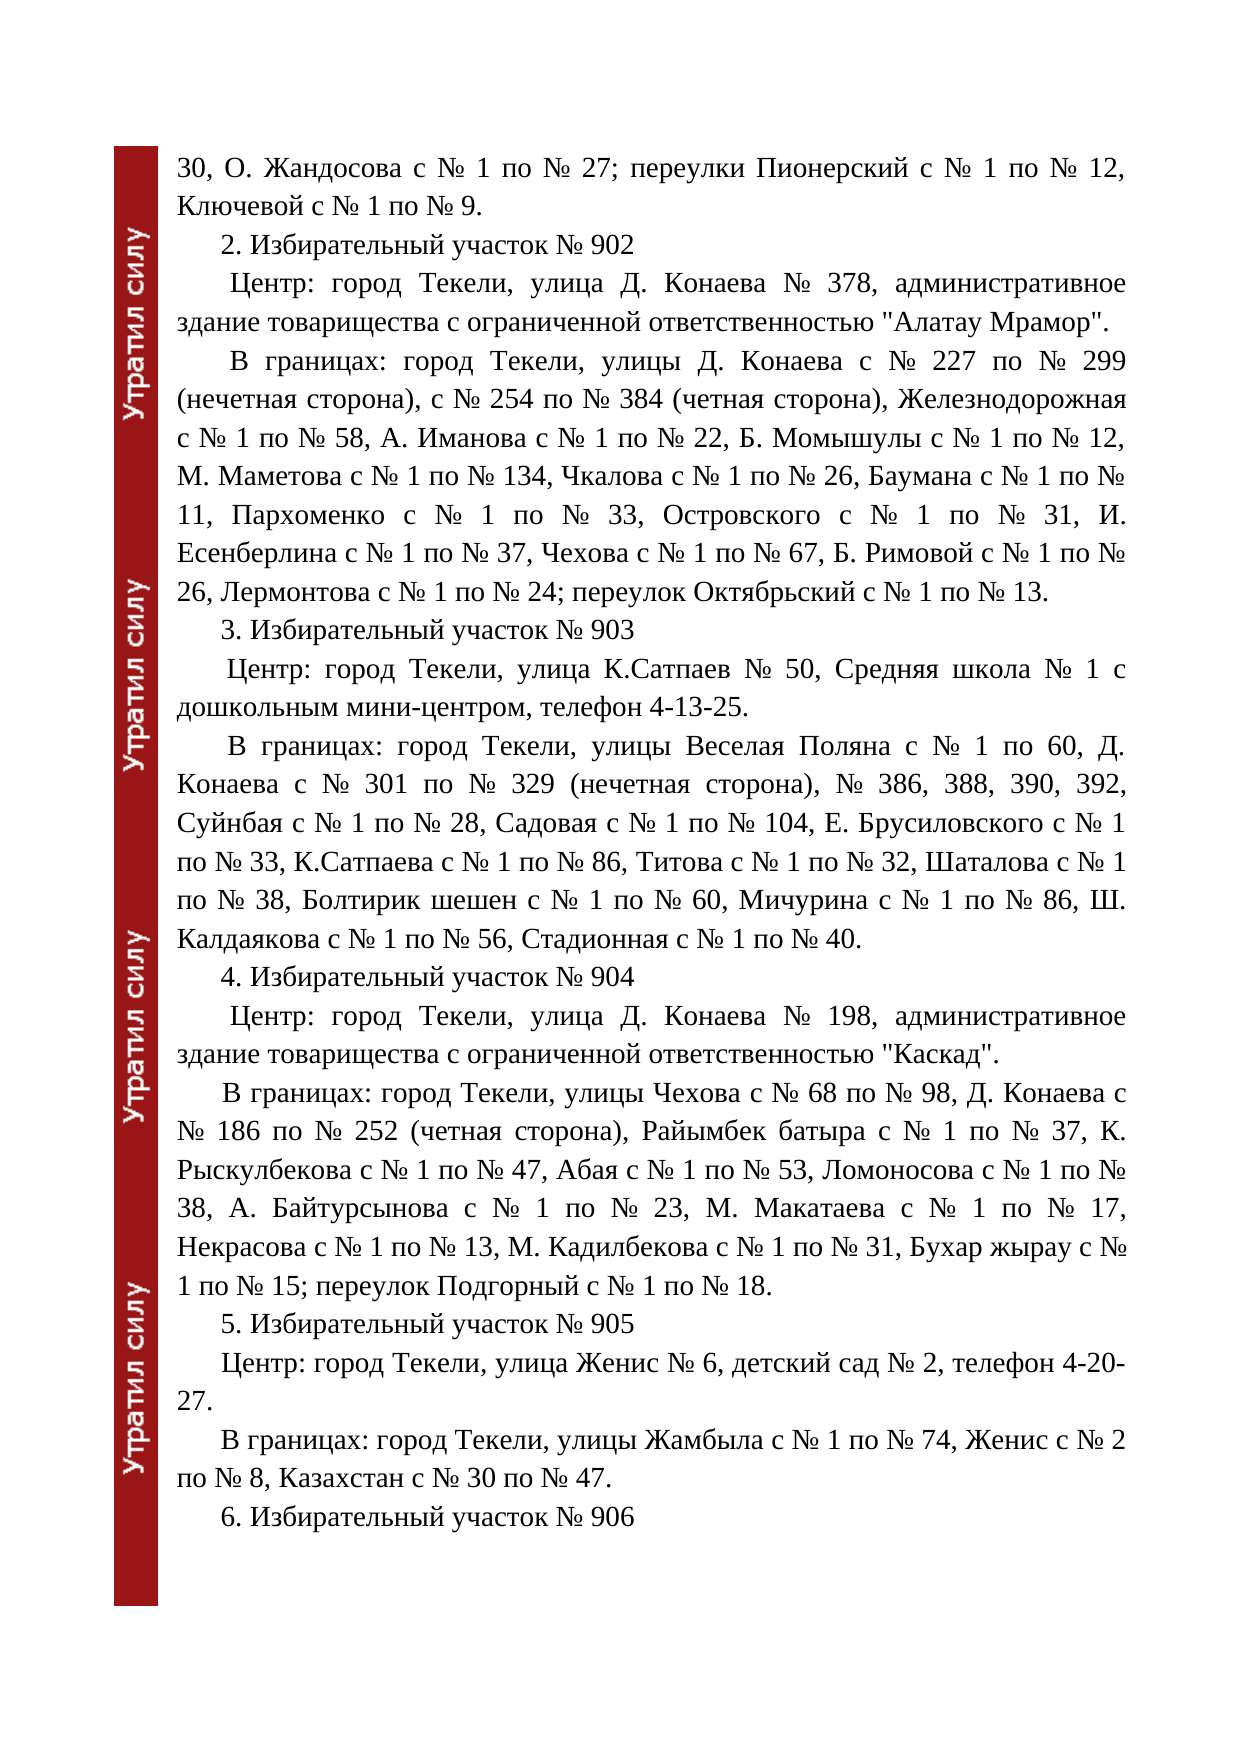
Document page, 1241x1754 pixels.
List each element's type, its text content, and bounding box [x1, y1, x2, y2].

picture [114, 954, 158, 959]
text 4. Избирательный участок № 904 [112, 959, 1128, 993]
picture [114, 646, 158, 651]
picture [114, 1070, 158, 1075]
picture [114, 1301, 158, 1306]
text В границах: город Текели, улицы Чехова с № 68 по № 98, Д. Конаева с № 186 по № 252 (четная сторона), Райымбек батыра с № 1 по № 37, К. Рыскулбекова с № 1 по № 47, Абая с № 1 по № 53, Ломоносова с № 1 по № 38, А. Байтурсынова с № 1 по № 23, М. Макатаева с № 1 по № 17, Некрасова с № 1 по № 13, М. Кадилбекова с № 1 по № 31, Бухар жырау с № 1 по № 15; переулок Подгорный с № 1 по № 18. [112, 1075, 1128, 1301]
picture [114, 1340, 158, 1345]
text Центр: город Текели, улица Д. Конаева № 378, административное здание товарищества с ограниченной ответственностью "Алатау Мрамор". [112, 266, 1128, 338]
text Центр: город Текели, улица Д. Конаева № 198, административное здание товарищества с ограниченной ответственностью "Каскад". [112, 998, 1128, 1070]
text 3. Избирательный участок № 903 [112, 612, 1128, 646]
picture [114, 607, 158, 612]
picture [114, 261, 158, 266]
text В границах: город Текели, улицы Веселая Поляна с № 1 по 60, Д. Конаева с № 301 по № 329 (нечетная сторона), № 386, 388, 390, 392, Суйнбая с № 1 по № 28, Садовая с № 1 по № 104, Е. Брусиловского с № 1 по № 33, К.Сатпаева с № 1 по № 86, Титова с № 1 по № 32, Шаталова с № 1 по № 38, Болтирик шешен с № 1 по № 60, Мичурина с № 1 по № 86, Ш. Калдаякова с № 1 по № 56, Стадионная с № 1 по № 40. [112, 728, 1128, 954]
text В границах: город Текели, улицы Д. Конаева с № 227 по № 299 (нечетная сторона), с № 254 по № 384 (четная сторона), Железнодорожная с № 1 по № 58, А. Иманова с № 1 по № 22, Б. Момышулы с № 1 по № 12, М. Маметова с № 1 по № 134, Чкалова с № 1 по № 26, Баумана с № 1 по № 11, Пархоменко с № 1 по № 33, Островского с № 1 по № 31, И. Есенберлина с № 1 по № 37, Чехова с № 1 по № 67, Б. Римовой с № 1 по № 26, Лермонтова с № 1 по № 24; переулок Октябрьский с № 1 по № 13. [112, 343, 1128, 607]
picture [114, 723, 158, 728]
text В границах: город Текели, улицы Жамбыла с № 1 по № 74, Женис с № 2 по № 8, Казахстан с № 30 по № 47. [112, 1422, 1128, 1494]
picture [114, 1494, 158, 1499]
text 5. Избирательный участок № 905 [112, 1306, 1128, 1340]
picture [114, 1532, 158, 1606]
text 2. Избирательный участок № 902 [112, 227, 1128, 261]
picture [114, 1417, 158, 1422]
text Центр: город Текели, улица Женис № 6, детский сад № 2, телефон 4-20-27. [112, 1345, 1128, 1417]
text 6. Избирательный участок № 906 [112, 1499, 1128, 1532]
text Центр: город Текели, улица К.Сатпаев № 50, Средняя школа № 1 с дошкольным мини-центром, телефон 4-13-25. [112, 651, 1128, 723]
picture [114, 222, 158, 227]
picture [114, 993, 158, 998]
picture [114, 146, 158, 150]
picture [114, 338, 158, 343]
